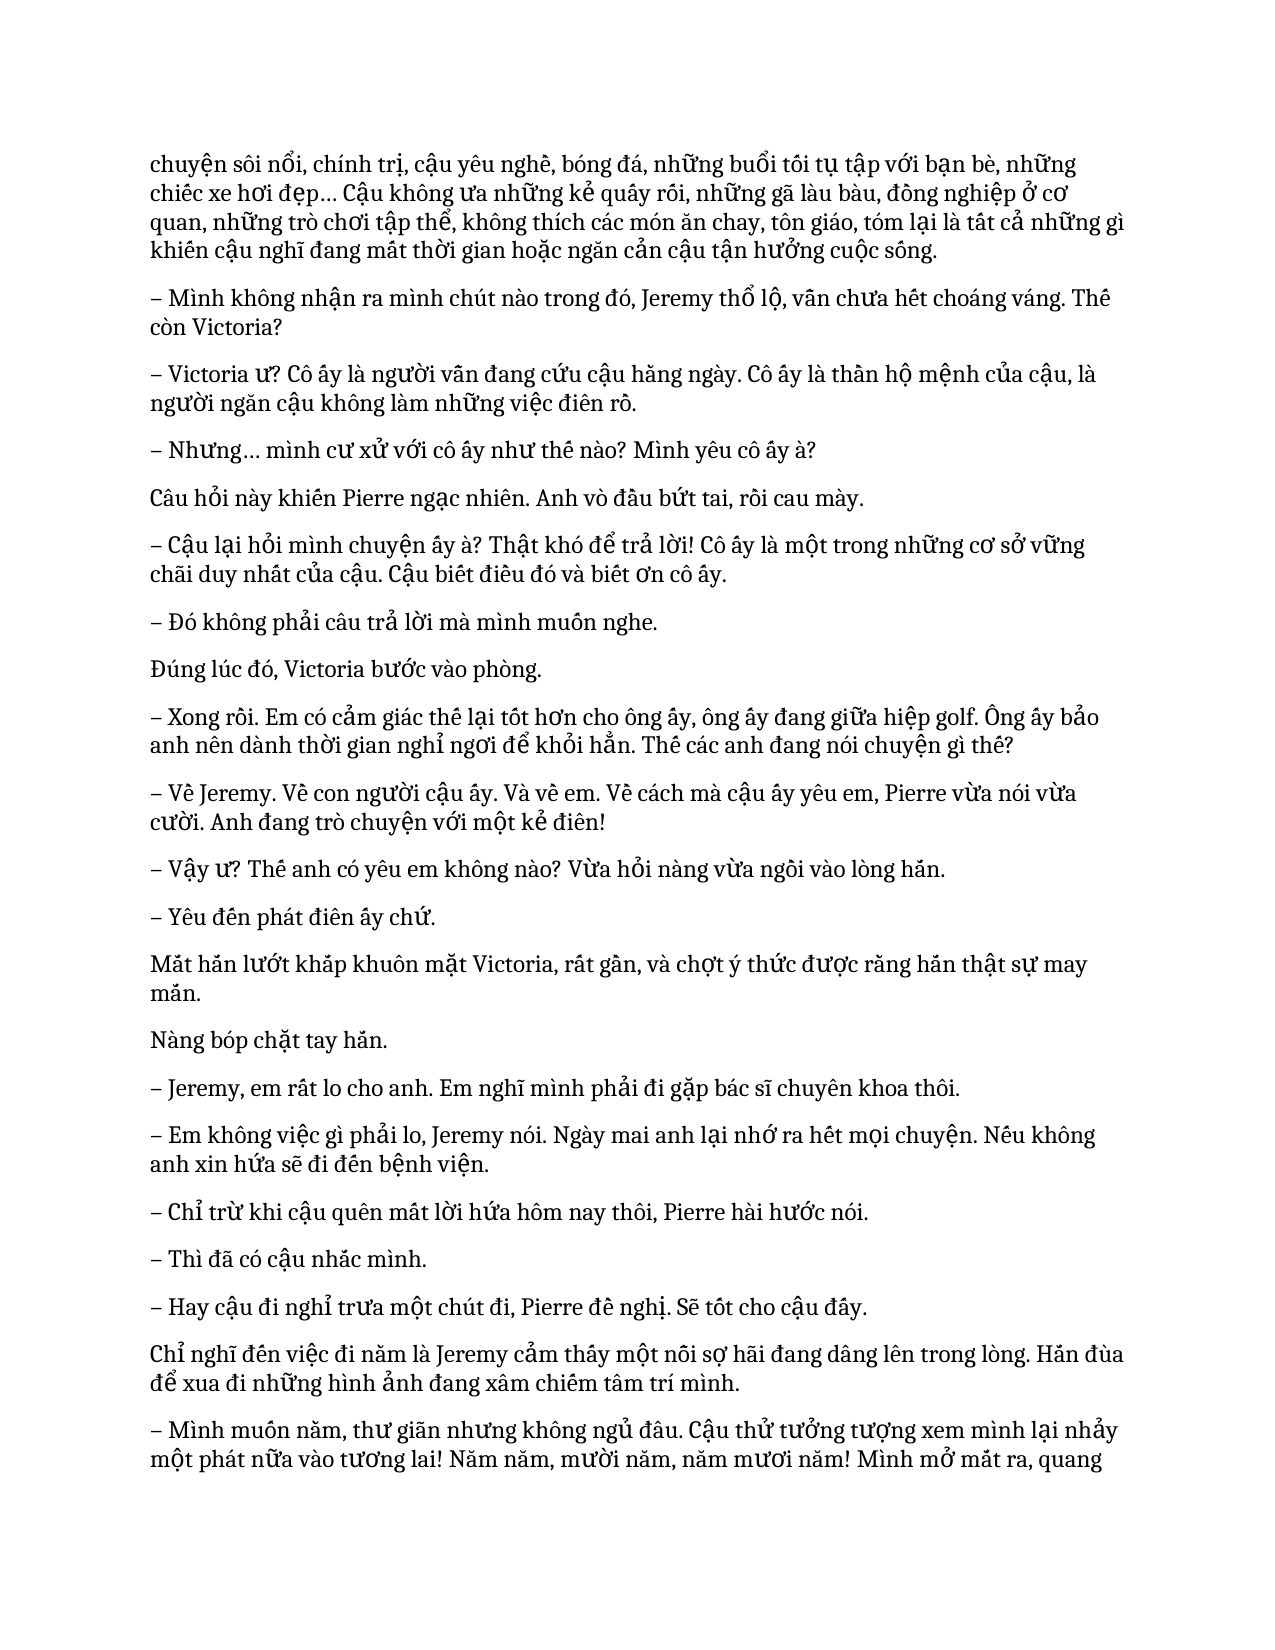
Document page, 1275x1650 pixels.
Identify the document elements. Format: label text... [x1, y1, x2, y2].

text – Hay cậu đi nghỉ trưa một chút đi, Pierre đề nghị. Sẽ tốt cho cậu đấy. [150, 1292, 1125, 1321]
text – Cậu lại hỏi mình chuyện ấy à? Thật khó để trả lời! Cô ấy là một trong những cơ sở vững chãi duy nhất của cậu. Cậu biết điều đó và biết ơn cô ấy. [150, 531, 1125, 589]
text – Em không việc gì phải lo, Jeremy nói. Ngày mai anh lại nhớ ra hết mọi chuyện. Nếu không anh xin hứa sẽ đi đến bệnh viện. [150, 1121, 1125, 1179]
text Chỉ nghĩ đến việc đi nằm là Jeremy cảm thấy một nỗi sợ hãi đang dâng lên trong lòng. Hắn đùa để xua đi những hình ảnh đang xâm chiếm tâm trí mình. [150, 1340, 1125, 1397]
text – Yêu đến phát điên ấy chứ. [150, 902, 1125, 931]
text – Jeremy, em rất lo cho anh. Em nghĩ mình phải đi gặp bác sĩ chuyên khoa thôi. [150, 1074, 1125, 1102]
text Mắt hắn lướt khắp khuôn mặt Victoria, rất gần, và chợt ý thức được rằng hắn thật sự may mắn. [150, 950, 1125, 1007]
text Nàng bóp chặt tay hắn. [150, 1026, 1125, 1055]
text – Nhưng… mình cư xử với cô ấy như thế nào? Mình yêu cô ấy à? [150, 436, 1125, 465]
text – Xong rồi. Em có cảm giác thế lại tốt hơn cho ông ấy, ông ấy đang giữa hiệp golf. Ông ấy bảo anh nên dành thời gian nghỉ ngơi để khỏi hẳn. Thế các anh đang nói chuyện gì thế? [150, 702, 1125, 760]
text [150, 1416, 1125, 1474]
text – Đó không phải câu trả lời mà mình muốn nghe. [150, 607, 1125, 636]
text – Victoria ư? Cô ấy là người vẫn đang cứu cậu hằng ngày. Cô ấy là thần hộ mệnh của cậu, là người ngăn cậu không làm những việc điên rồ. [150, 360, 1125, 417]
text Câu hỏi này khiến Pierre ngạc nhiên. Anh vò đầu bứt tai, rồi cau mày. [150, 484, 1125, 512]
text – Thì đã có cậu nhắc mình. [150, 1245, 1125, 1274]
text – Mình không nhận ra mình chút nào trong đó, Jeremy thổ lộ, vẫn chưa hết choáng váng. Thế còn Victoria? [150, 284, 1125, 341]
text – Vậy ư? Thế anh có yêu em không nào? Vừa hỏi nàng vừa ngồi vào lòng hắn. [150, 855, 1125, 884]
text – Về Jeremy. Về con người cậu ấy. Và về em. Về cách mà cậu ấy yêu em, Pierre vừa nói vừa cười. Anh đang trò chuyện với một kẻ điên! [150, 779, 1125, 836]
text Đúng lúc đó, Victoria bước vào phòng. [150, 655, 1125, 684]
text – Chỉ trừ khi cậu quên mất lời hứa hôm nay thôi, Pierre hài hước nói. [150, 1197, 1125, 1226]
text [150, 150, 1125, 265]
